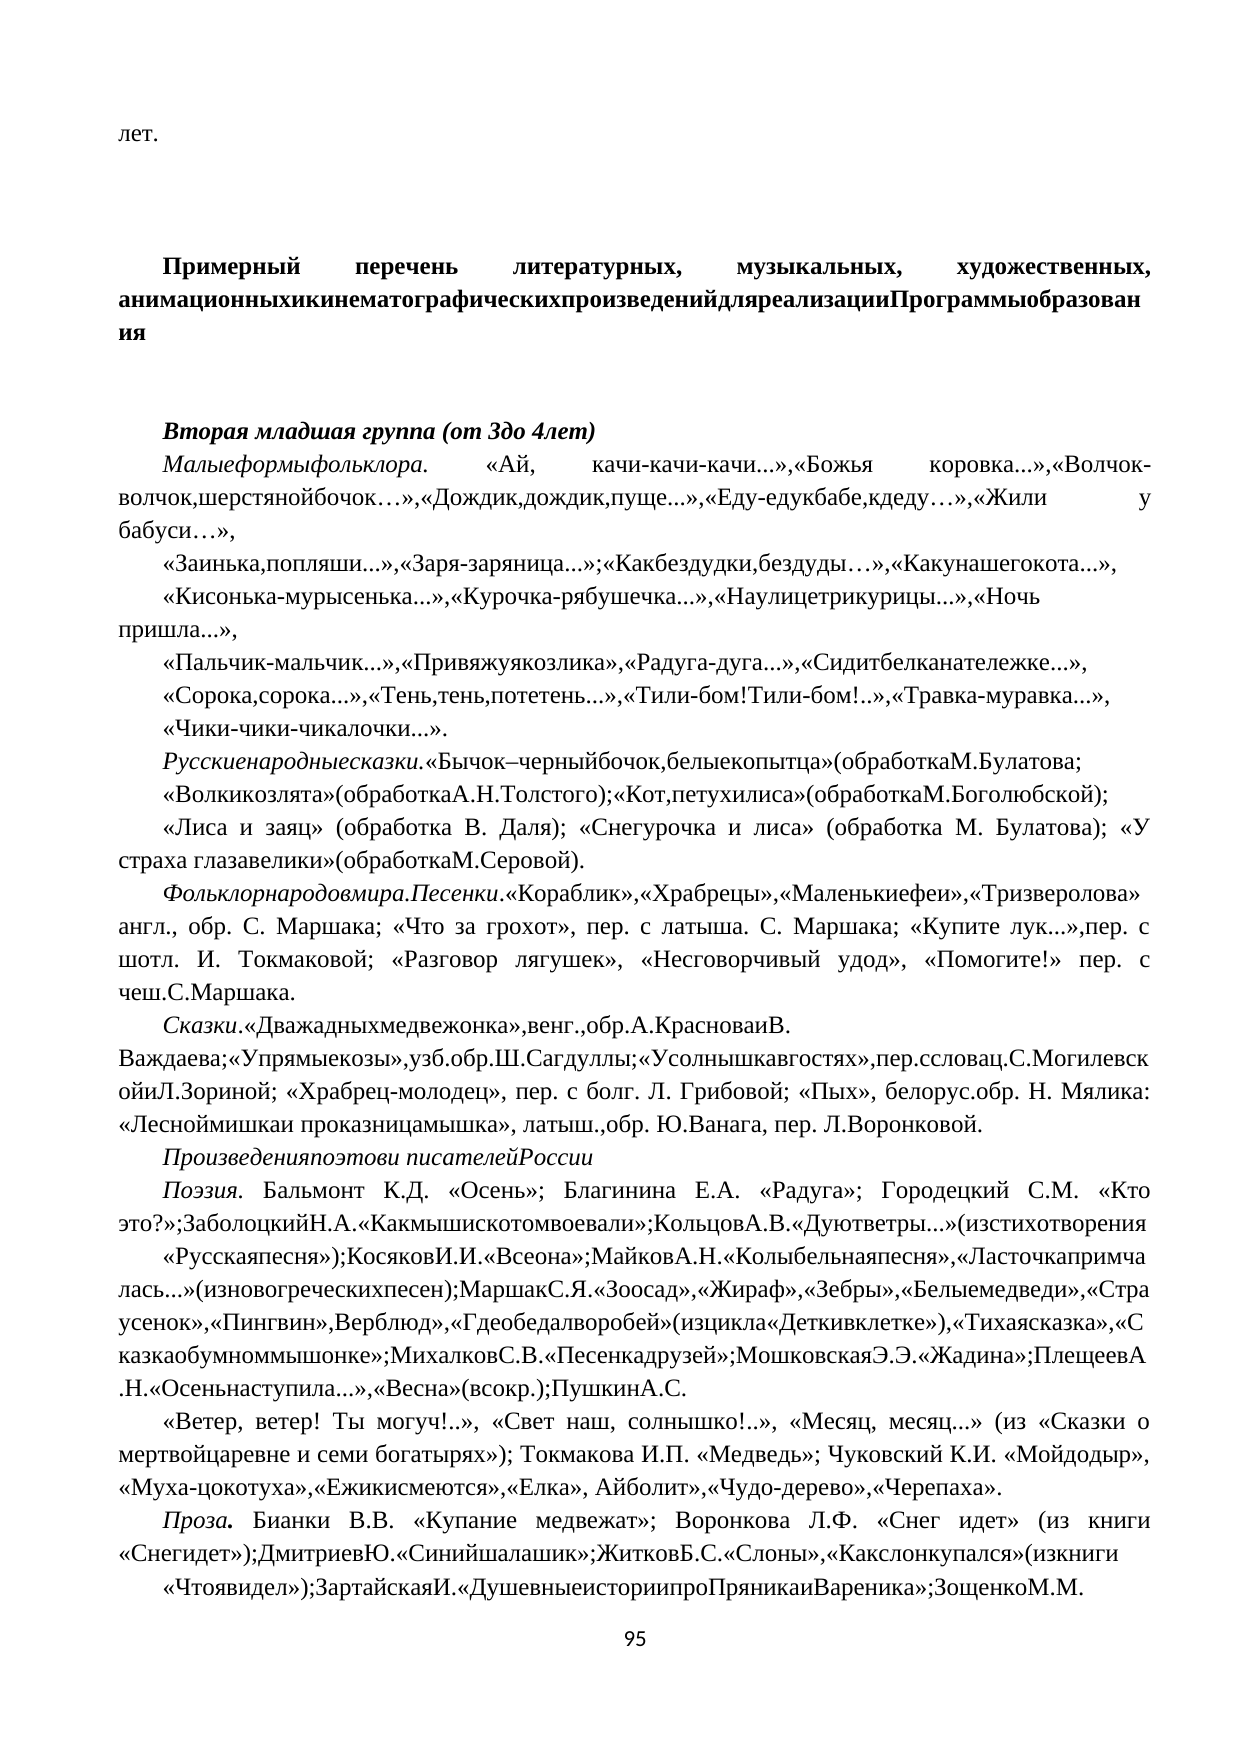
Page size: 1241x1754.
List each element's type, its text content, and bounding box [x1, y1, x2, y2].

text «Заинька,попляши...»,«Заря-заряница...»;«Какбездудки,бездуды…»,«Какунашегокота...», [118, 548, 1152, 577]
text «Волкикозлята»(обработкаА.Н.Толстого);«Кот,петухилиса»(обработкаМ.Боголюбской); [118, 779, 1152, 808]
text Фольклорнародовмира.Песенки.«Кораблик»,«Храбрецы»,«Маленькиефеи»,«Тризверолова» англ., обр. С. Маршака; «Что за грохот», пер. с латыша. С. Маршака; «Купите лук...»,пер. с шотл. И. Токмаковой; «Разговор лягушек», «Несговорчивый удод», «Помогите!» пер. с чеш.С.Маршака. [118, 878, 1152, 1006]
text «Ветер, ветер! Ты могуч!..», «Свет наш, солнышко!..», «Месяц, месяц...» (из «Сказки о мертвойцаревне и семи богатырях»); Токмакова И.П. «Медведь»; Чуковский К.И. «Мойдодыр», «Муха-цокотуха»,«Ежикисмеются»,«Елка», Айболит»,«Чудо-дерево»,«Черепаха». [118, 1406, 1152, 1501]
text Сказки.«Дважадныхмедвежонка»,венг.,обр.А.КрасноваиВ. Важдаева;«Упрямыекозы»,узб.обр.Ш.Сагдуллы;«Усолнышкавгостях»,пер.ссловац.С.МогилевскойиЛ.Зориной; «Храбрец-молодец», пер. с болг. Л. Грибовой; «Пых», белорус.обр. Н. Мялика: «Лесноймишкаи проказницамышка», латыш.,обр. Ю.Ванага, пер. Л.Воронковой. [118, 1010, 1152, 1138]
text Поэзия. Бальмонт К.Д. «Осень»; Благинина Е.А. «Радуга»; Городецкий С.М. «Кто это?»;ЗаболоцкийН.А.«Какмышискотомвоевали»;КольцовА.В.«Дуютветры...»(изстихотворения [118, 1175, 1152, 1237]
text Проза. Бианки В.В. «Купание медвежат»; Воронкова Л.Ф. «Снег идет» (из книги «Снегидет»);ДмитриевЮ.«Синийшалашик»;ЖитковБ.С.«Слоны»,«Какслонкупался»(изкниги [118, 1506, 1152, 1567]
text «Чтоявидел»);ЗартайскаяИ.«ДушевныеисториипроПряникаиВареника»;ЗощенкоМ.М. [118, 1572, 1152, 1600]
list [118, 118, 1152, 147]
text «Чики-чики-чикалочки...». [118, 713, 1152, 742]
text Малыеформыфольклора. «Ай, качи-качи-качи...»,«Божья коровка...»,«Волчок-волчок,шерстянойбочок…»,«Дождик,дождик,пуще...»,«Еду-едукбабе,кдеду…»,«Жили у бабуси…», [118, 449, 1152, 544]
text «Лиса и заяц» (обработка В. Даля); «Снегурочка и лиса» (обработка М. Булатова); «У страха глазавелики»(обработкаМ.Серовой). [118, 812, 1152, 874]
text Русскиенародныесказки.«Бычок–черныйбочок,белыекопытца»(обработкаМ.Булатова; [118, 746, 1152, 775]
text «Русскаяпесня»);КосяковИ.И.«Всеона»;МайковА.Н.«Колыбельнаяпесня»,«Ласточкапримчалась...»(изновогреческихпесен);МаршакС.Я.«Зоосад»,«Жираф»,«Зебры»,«Белыемедведи»,«Страусенок»,«Пингвин»,Верблюд»,«Гдеобедалворобей»(изцикла«Деткивклетке»),«Тихаясказка»,«Сказкаобумноммышонке»;МихалковС.В.«Песенкадрузей»;МошковскаяЭ.Э.«Жадина»;ПлещеевА.Н.«Осеньнаступила...»,«Весна»(всокр.);ПушкинА.С. [118, 1241, 1152, 1402]
text Примерный перечень литературных, музыкальных, художественных, анимационныхикинематографическихпроизведенийдляреализацииПрограммыобразования [118, 251, 1152, 346]
text «Сорока,сорока...»,«Тень,тень,потетень...»,«Тили-бом!Тили-бом!..»,«Травка-муравка...», [118, 680, 1152, 709]
text Вторая младшая группа (от 3до 4лет) [118, 416, 1152, 444]
text «Пальчик-мальчик...»,«Привяжуякозлика»,«Радуга-дуга...»,«Сидитбелканатележке...», [118, 647, 1152, 676]
text Произведенияпоэтови писателейРоссии [118, 1142, 1152, 1171]
text «Кисонька-мурысенька...»,«Курочка-рябушечка...»,«Наулицетрикурицы...»,«Ночь пришла...», [118, 581, 1152, 643]
